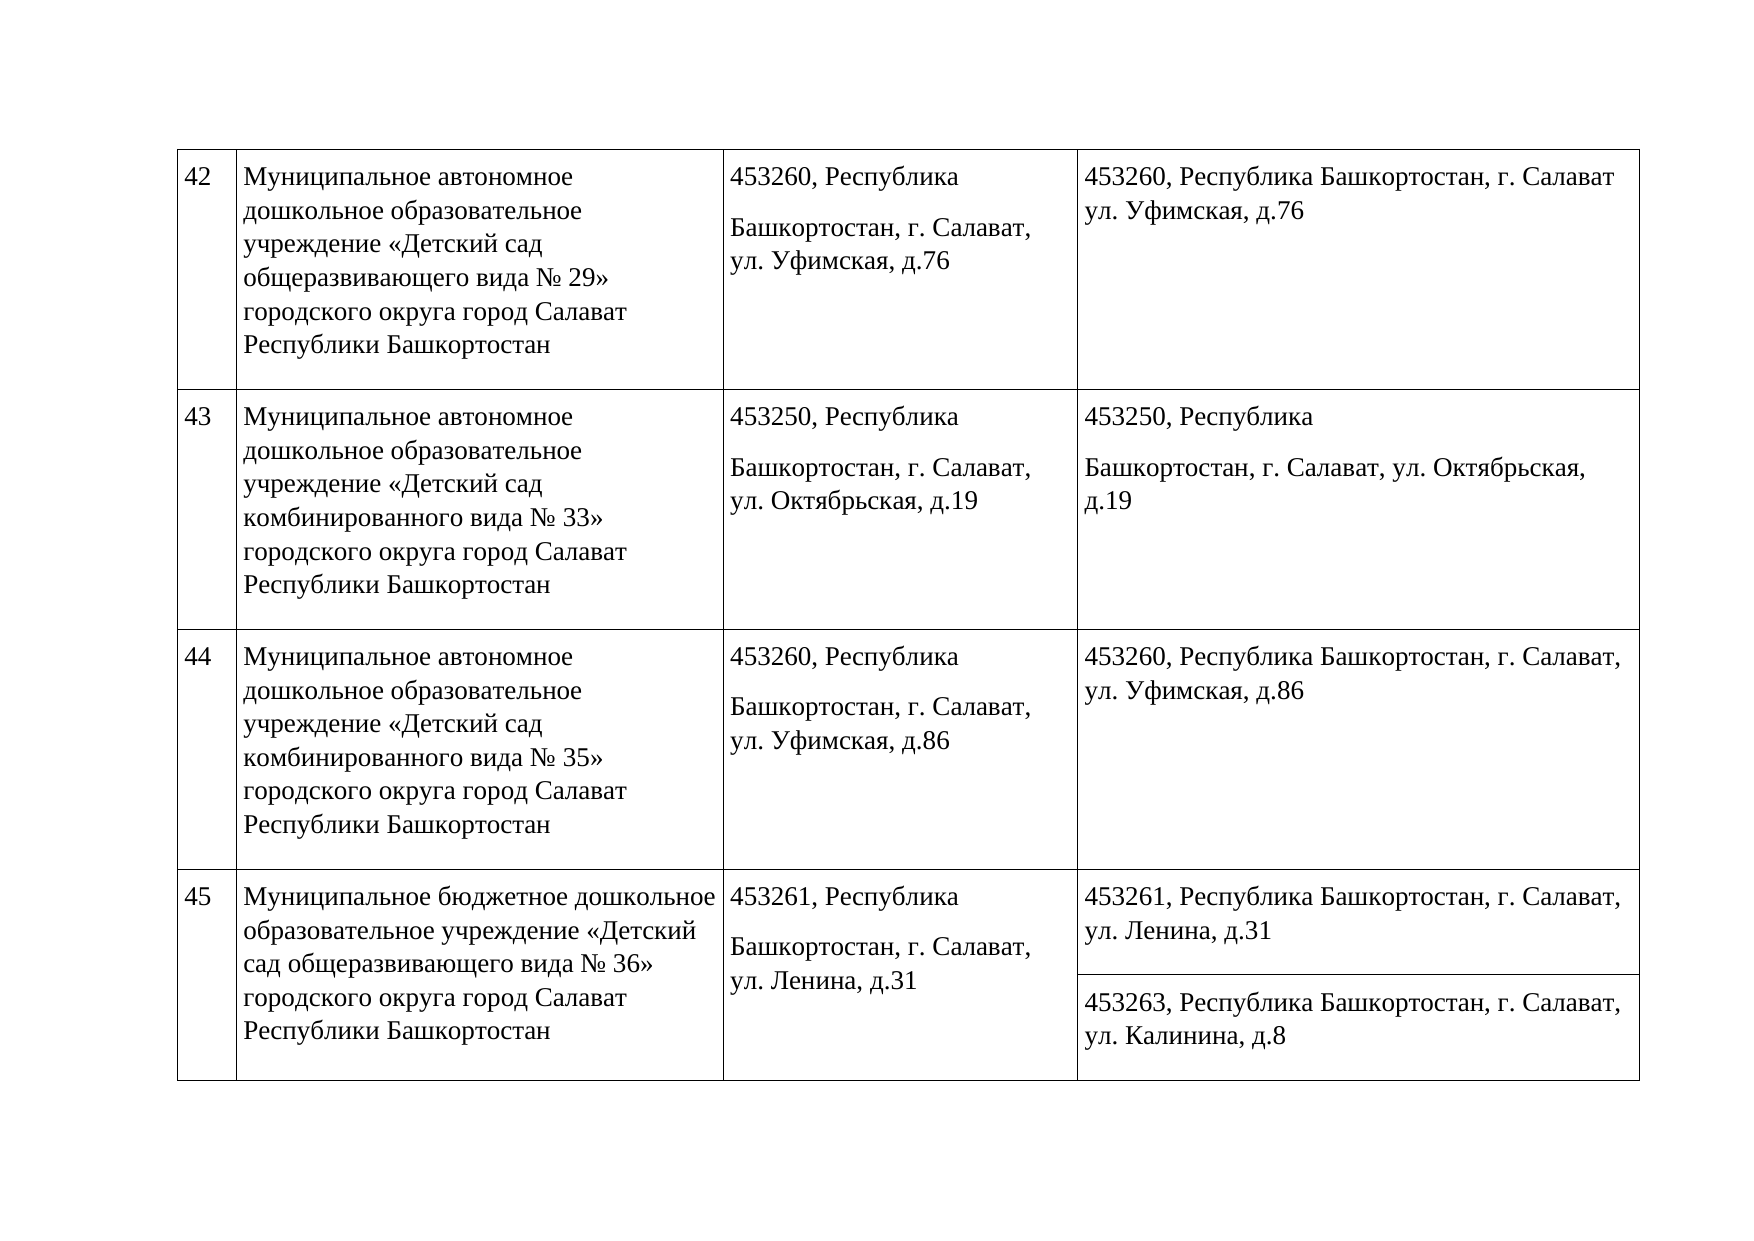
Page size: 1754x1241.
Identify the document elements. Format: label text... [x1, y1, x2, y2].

table_cell 453250, Республика Башкортостан, г. Салават, ул. Октябрьская, д.19 [1078, 390, 1639, 629]
table_cell Муниципальное автономное дошкольное образовательное учреждение «Детский сад общеразвивающего вида № 29» городского округа город Салават Республики Башкортостан [237, 150, 723, 389]
table_cell 453260, Республика Башкортостан, г. Салават, ул. Уфимская, д.86 [724, 630, 1077, 868]
table_cell 44 [178, 630, 236, 868]
table_cell Муниципальное автономное дошкольное образовательное учреждение «Детский сад комбинированного вида № 35» городского округа город Салават Республики Башкортостан [237, 630, 723, 868]
table_cell 453261, Республика Башкортостан, г. Салават, ул. Ленина, д.31 [724, 870, 1077, 1080]
table_cell 453260, Республика Башкортостан, г. Салават, ул. Уфимская, д.86 [1078, 630, 1639, 868]
table_cell 453260, Республика Башкортостан, г. Салават, ул. Уфимская, д.76 [724, 150, 1077, 389]
table_cell 43 [178, 390, 236, 629]
table_cell Муниципальное бюджетное дошкольное образовательное учреждение «Детский сад общеразвивающего вида № 36» городского округа город Салават Республики Башкортостан [237, 870, 723, 1080]
table_cell 45 [178, 870, 236, 1080]
table_cell 453261, Республика Башкортостан, г. Салават, ул. Ленина, д.31 [1078, 870, 1639, 974]
table_cell Муниципальное автономное дошкольное образовательное учреждение «Детский сад комбинированного вида № 33» городского округа город Салават Республики Башкортостан [237, 390, 723, 629]
table_cell 453263, Республика Башкортостан, г. Салават, ул. Калинина, д.8 [1078, 975, 1639, 1080]
table_cell 453250, Республика Башкортостан, г. Салават, ул. Октябрьская, д.19 [724, 390, 1077, 629]
table_cell 42 [178, 150, 236, 389]
table_cell 453260, Республика Башкортостан, г. Салават ул. Уфимская, д.76 [1078, 150, 1639, 389]
